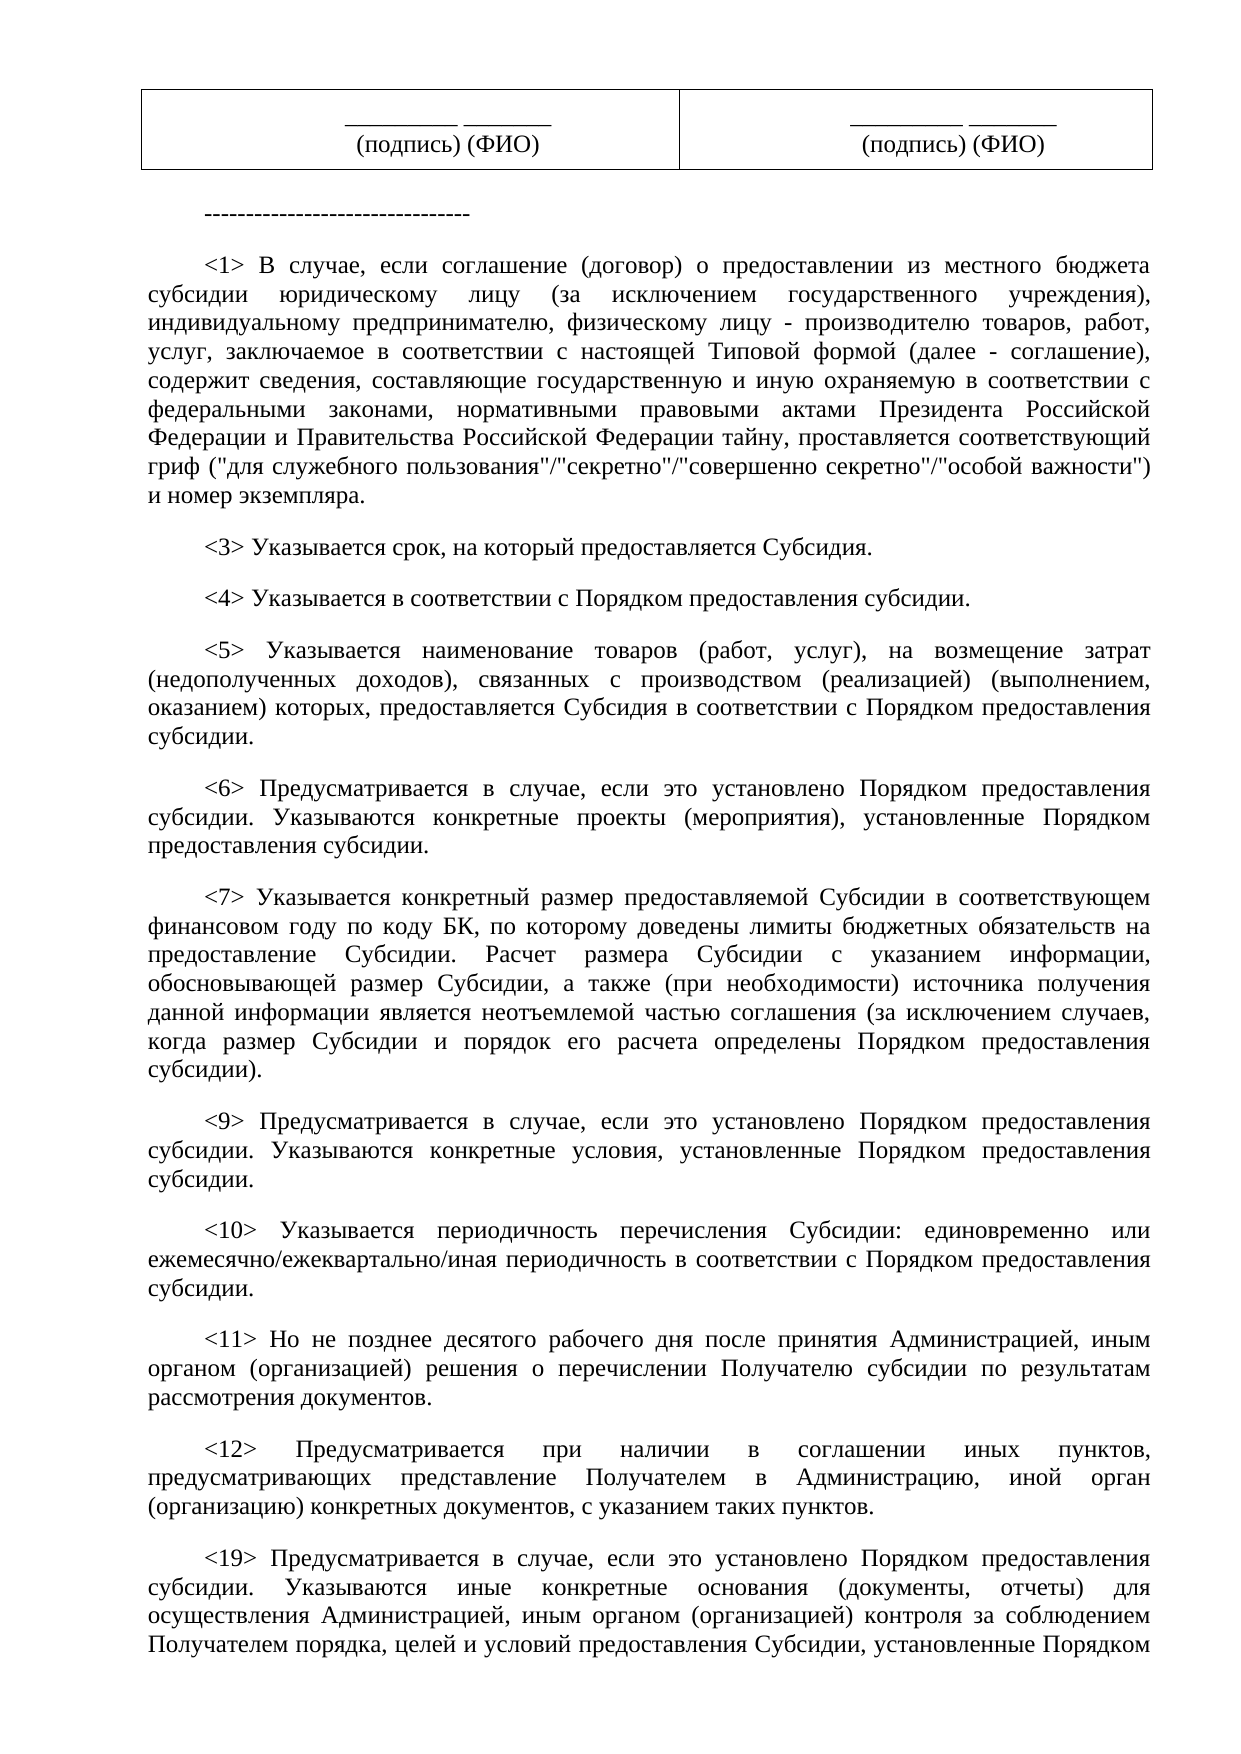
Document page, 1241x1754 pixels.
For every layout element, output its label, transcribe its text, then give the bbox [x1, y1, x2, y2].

text <4> Указывается в соответствии с Порядком предоставления субсидии. [148, 583, 1152, 612]
text <5> Указывается наименование товаров (работ, услуг), на возмещение затрат (недополученных доходов), связанных с производством (реализацией) (выполнением, оказанием) которых, предоставляется Субсидия в соответствии с Порядком предоставления субсидии. [148, 635, 1152, 750]
text <11> Но не позднее десятого рабочего дня после принятия Администрацией, иным органом (организацией) решения о перечислении Получателю субсидии по результатам рассмотрения документов. [148, 1324, 1152, 1411]
text <6> Предусматривается в случае, если это установлено Порядком предоставления субсидии. Указываются конкретные проекты (мероприятия), установленные Порядком предоставления субсидии. [148, 773, 1152, 859]
text <10> Указывается периодичность перечисления Субсидии: единовременно или ежемесячно/ежеквартально/иная периодичность в соответствии с Порядком предоставления субсидии. [148, 1215, 1152, 1302]
text -------------------------------- [148, 198, 1152, 227]
text <12> Предусматривается при наличии в соглашении иных пунктов, предусматривающих представление Получателем в Администрацию, иной орган (организацию) конкретных документов, с указанием таких пунктов. [148, 1434, 1152, 1520]
table_cell _________ _______ (подпись) (ФИО) [680, 90, 1152, 168]
text <1> В случае, если соглашение (договор) о предоставлении из местного бюджета субсидии юридическому лицу (за исключением государственного учреждения), индивидуальному предпринимателю, физическому лицу - производителю товаров, работ, услуг, заключаемое в соответствии с настоящей Типовой формой (далее - соглашение), содержит сведения, составляющие государственную и иную охраняемую в соответствии с федеральными законами, нормативными правовыми актами Президента Российской Федерации и Правительства Российской Федерации тайну, проставляется соответствующий гриф ("для служебного пользования"/"секретно"/"совершенно секретно"/"особой важности") и номер экземпляра. [148, 250, 1152, 509]
text <7> Указывается конкретный размер предоставляемой Субсидии в соответствующем финансовом году по коду БК, по которому доведены лимиты бюджетных обязательств на предоставление Субсидии. Расчет размера Субсидии с указанием информации, обосновывающей размер Субсидии, а также (при необходимости) источника получения данной информации является неотъемлемой частью соглашения (за исключением случаев, когда размер Субсидии и порядок его расчета определены Порядком предоставления субсидии). [148, 882, 1152, 1083]
table_cell _________ _______ (подпись) (ФИО) [142, 90, 679, 168]
text <3> Указывается срок, на который предоставляется Субсидия. [148, 532, 1152, 560]
text <9> Предусматривается в случае, если это установлено Порядком предоставления субсидии. Указываются конкретные условия, установленные Порядком предоставления субсидии. [148, 1106, 1152, 1192]
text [148, 1543, 1152, 1658]
